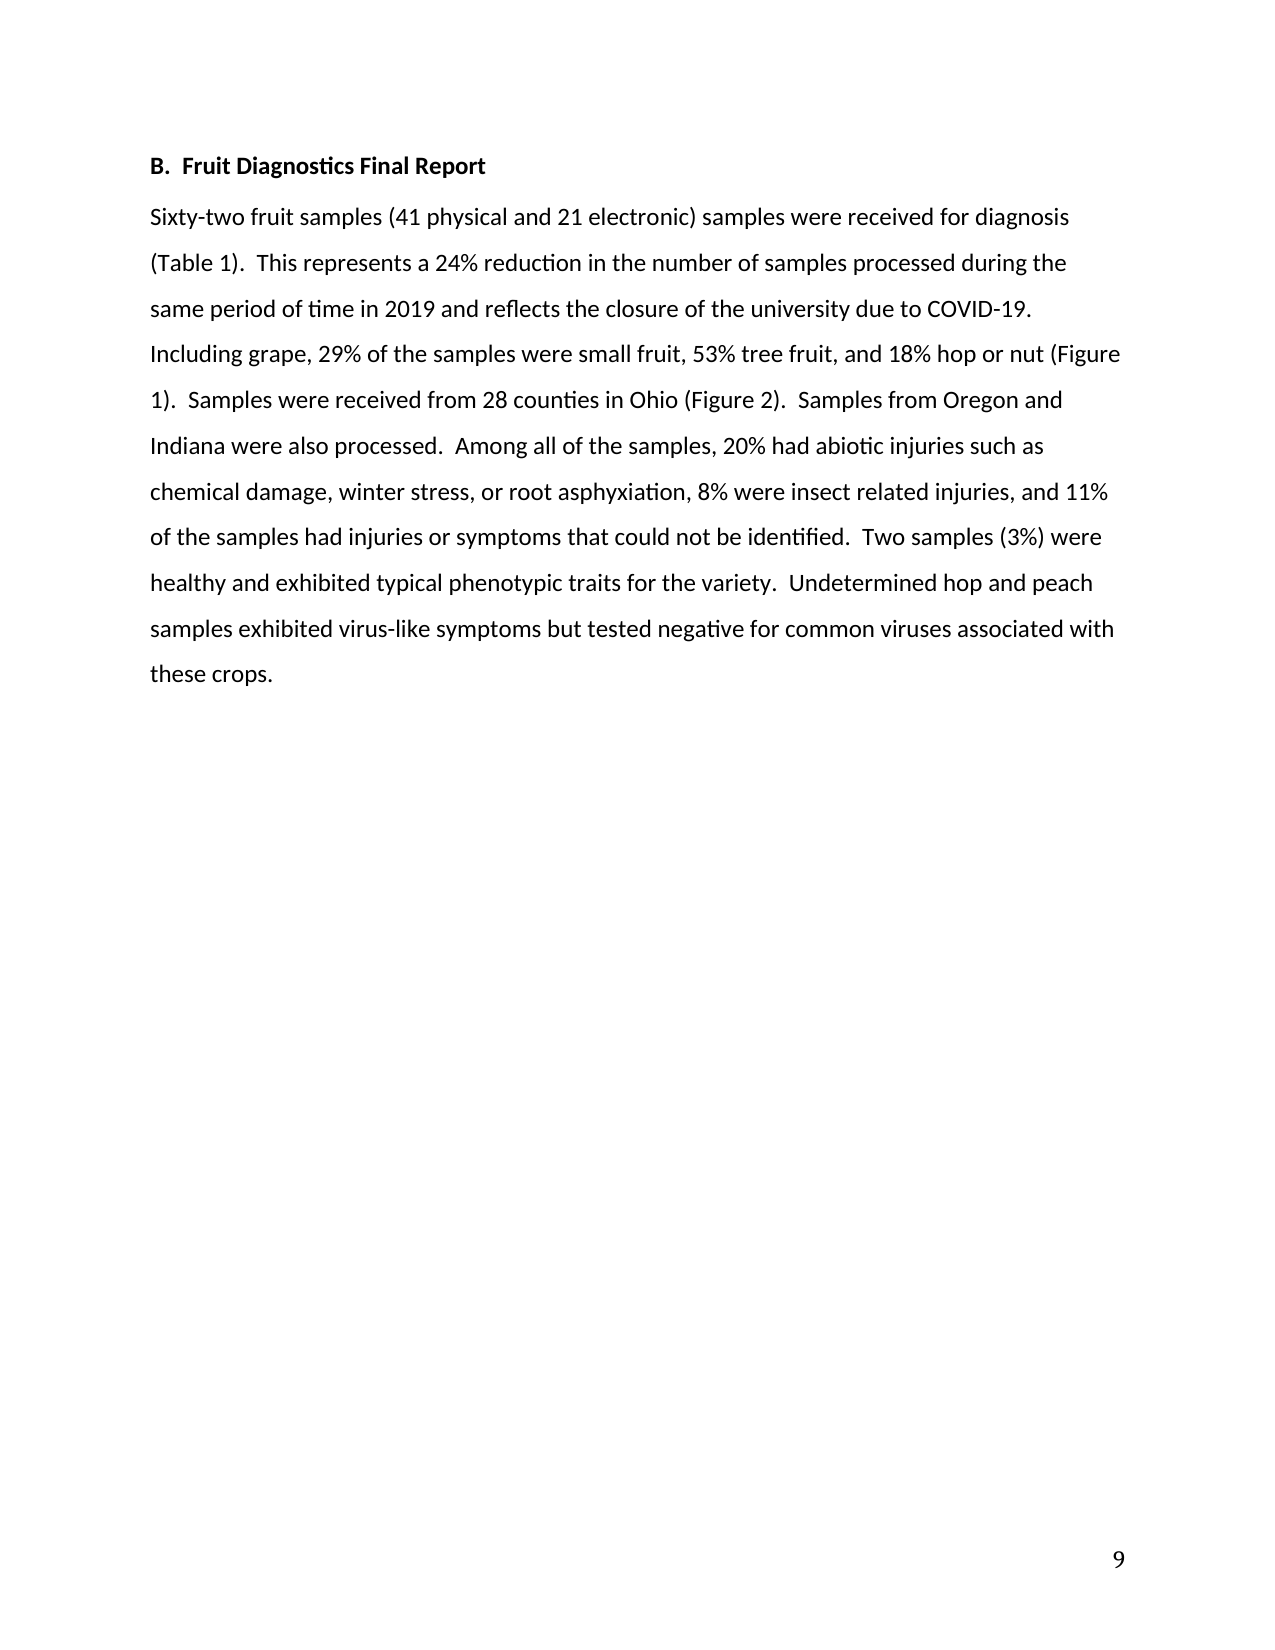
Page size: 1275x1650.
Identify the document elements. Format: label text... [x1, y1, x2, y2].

text Sixty-two fruit samples (41 physical and 21 electronic) samples were received for diagnosis (Table 1). This represents a 24% reduction in the number of samples processed during the same period of time in 2019 and reflects the closure of the university due to COVID-19. Including grape, 29% of the samples were small fruit, 53% tree fruit, and 18% hop or nut (Figure 1). Samples were received from 28 counties in Ohio (Figure 2). Samples from Oregon and Indiana were also processed. Among all of the samples, 20% had abiotic injuries such as chemical damage, winter stress, or root asphyxiation, 8% were insect related injuries, and 11% of the samples had injuries or symptoms that could not be identified. Two samples (3%) were healthy and exhibited typical phenotypic traits for the variety. Undetermined hop and peach samples exhibited virus-like symptoms but tested negative for common viruses associated with these crops. [150, 201, 1125, 689]
text B. Fruit Diagnostics Final Report [150, 150, 1125, 181]
